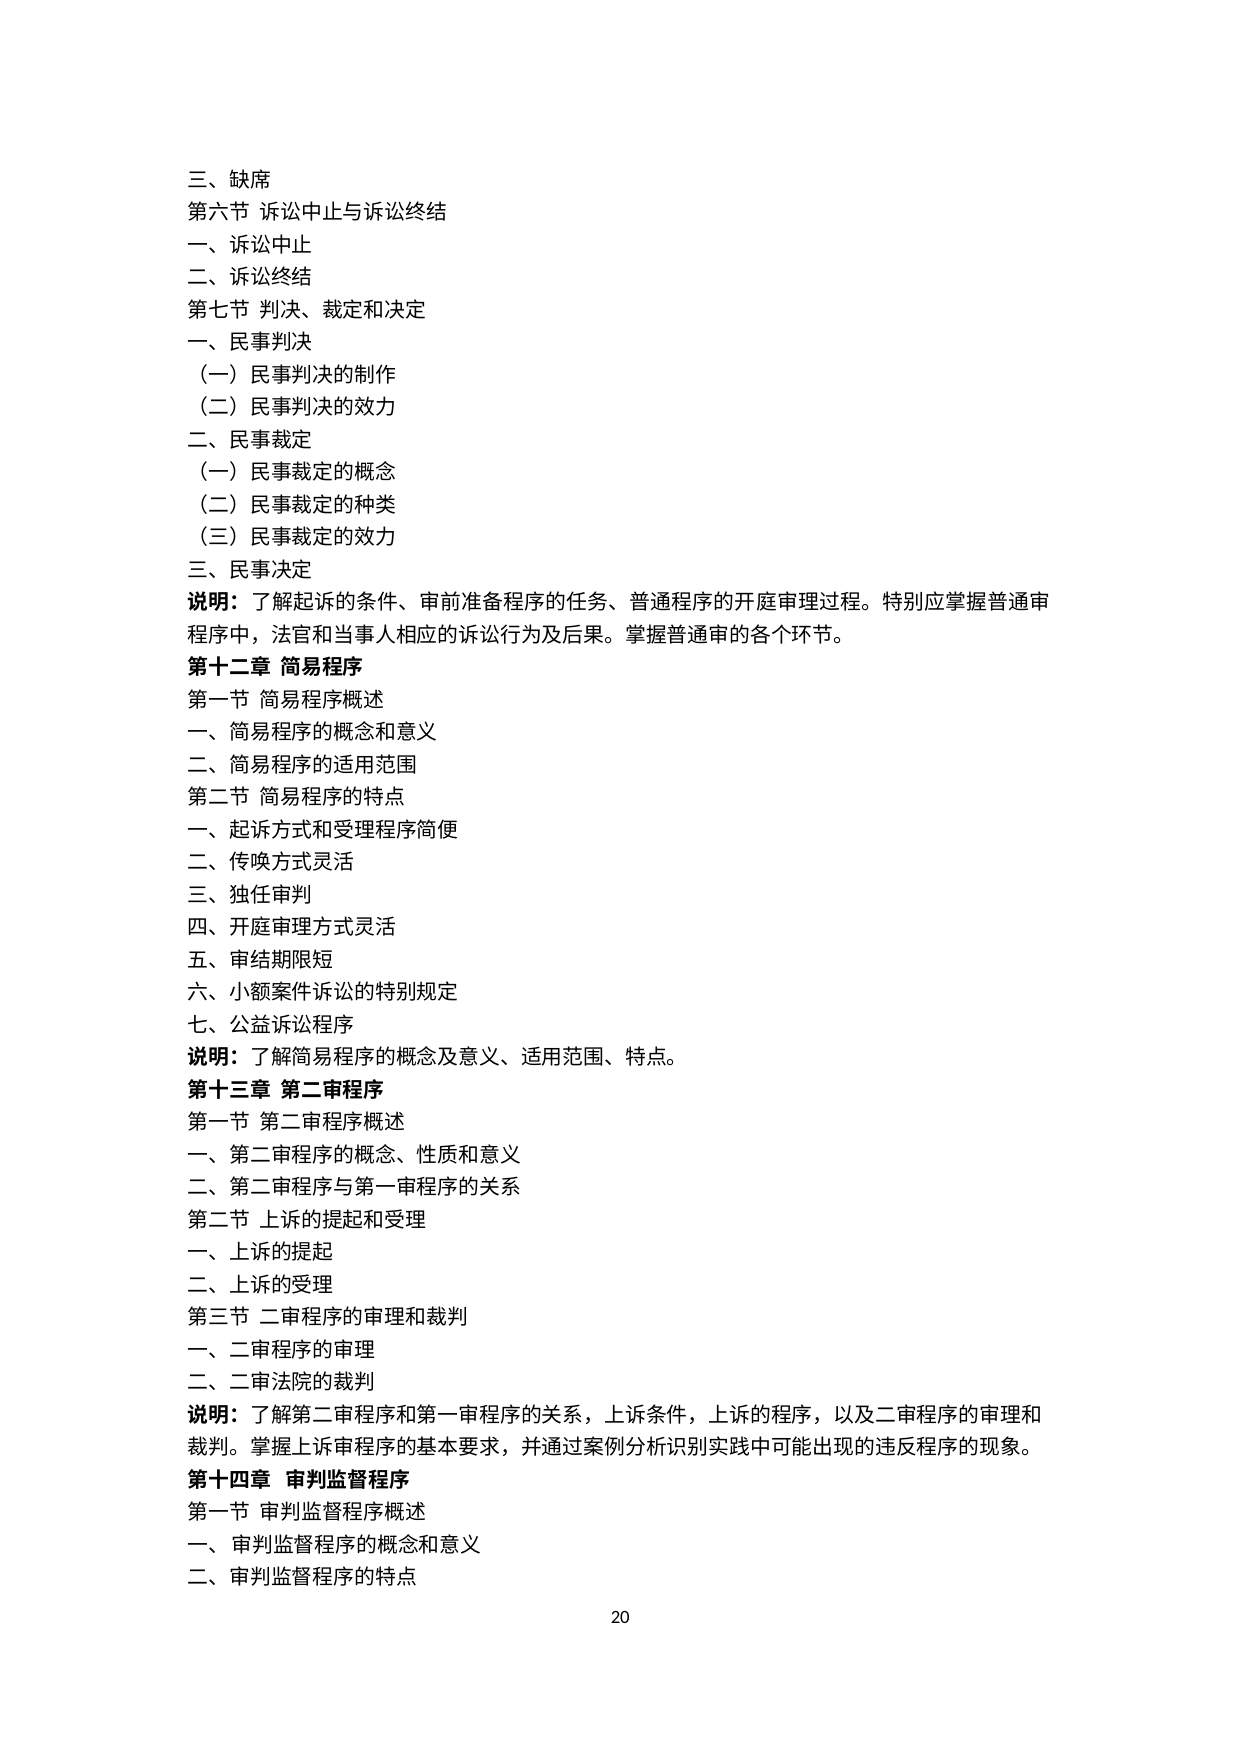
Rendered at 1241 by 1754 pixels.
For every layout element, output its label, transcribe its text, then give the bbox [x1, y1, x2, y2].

text 一、第二审程序的概念、性质和意义 [187, 1137, 1053, 1169]
text 六、小额案件诉讼的特别规定 [187, 974, 1053, 1007]
text 第十四章 审判监督程序 [187, 1462, 1053, 1494]
text 二、诉讼终结 [187, 259, 1053, 292]
text （二）民事裁定的种类 [187, 487, 1053, 519]
text 第一节 审判监督程序概述 [187, 1494, 1053, 1527]
text 二、二审法院的裁判 [187, 1364, 1053, 1397]
text 一、民事判决 [187, 324, 1053, 357]
text 第二节 上诉的提起和受理 [187, 1202, 1053, 1234]
text （一）民事裁定的概念 [187, 454, 1053, 487]
text 二、第二审程序与第一审程序的关系 [187, 1169, 1053, 1202]
text （二）民事判决的效力 [187, 389, 1053, 422]
text 说明：了解简易程序的概念及意义、适用范围、特点。 [187, 1039, 1053, 1072]
text 第七节 判决、裁定和决定 [187, 292, 1053, 324]
text 第六节 诉讼中止与诉讼终结 [187, 194, 1053, 227]
text 三、民事决定 [187, 552, 1053, 584]
text 三、缺席 [187, 162, 1053, 194]
text 七、公益诉讼程序 [187, 1007, 1053, 1039]
text 二、民事裁定 [187, 422, 1053, 454]
text 一、诉讼中止 [187, 227, 1053, 259]
text 第十二章 简易程序 [187, 649, 1053, 682]
text （三）民事裁定的效力 [187, 519, 1053, 552]
text 说明：了解起诉的条件、审前准备程序的任务、普通程序的开庭审理过程。特别应掌握普通审程序中，法官和当事人相应的诉讼行为及后果。掌握普通审的各个环节。 [187, 584, 1053, 649]
text （一）民事判决的制作 [187, 357, 1053, 389]
text 二、上诉的受理 [187, 1267, 1053, 1299]
text 第一节 简易程序概述 [187, 682, 1053, 714]
text 二、审判监督程序的特点 [187, 1559, 1053, 1592]
text 二、简易程序的适用范围 [187, 747, 1053, 779]
list 审判监督程序的概念和意义 [187, 1527, 1053, 1559]
text 第十三章 第二审程序 [187, 1072, 1053, 1104]
text 一、二审程序的审理 [187, 1332, 1053, 1364]
text 一、简易程序的概念和意义 [187, 714, 1053, 747]
text 第三节 二审程序的审理和裁判 [187, 1299, 1053, 1332]
text 说明：了解第二审程序和第一审程序的关系，上诉条件，上诉的程序，以及二审程序的审理和裁判。掌握上诉审程序的基本要求，并通过案例分析识别实践中可能出现的违反程序的现象。 [187, 1397, 1053, 1462]
text 五、审结期限短 [187, 942, 1053, 974]
text 二、传唤方式灵活 [187, 844, 1053, 877]
text 第二节 简易程序的特点 [187, 779, 1053, 812]
text 第一节 第二审程序概述 [187, 1104, 1053, 1137]
text 一、起诉方式和受理程序简便 [187, 812, 1053, 844]
text 一、上诉的提起 [187, 1234, 1053, 1267]
text 三、独任审判 [187, 877, 1053, 909]
text 四、开庭审理方式灵活 [187, 909, 1053, 942]
